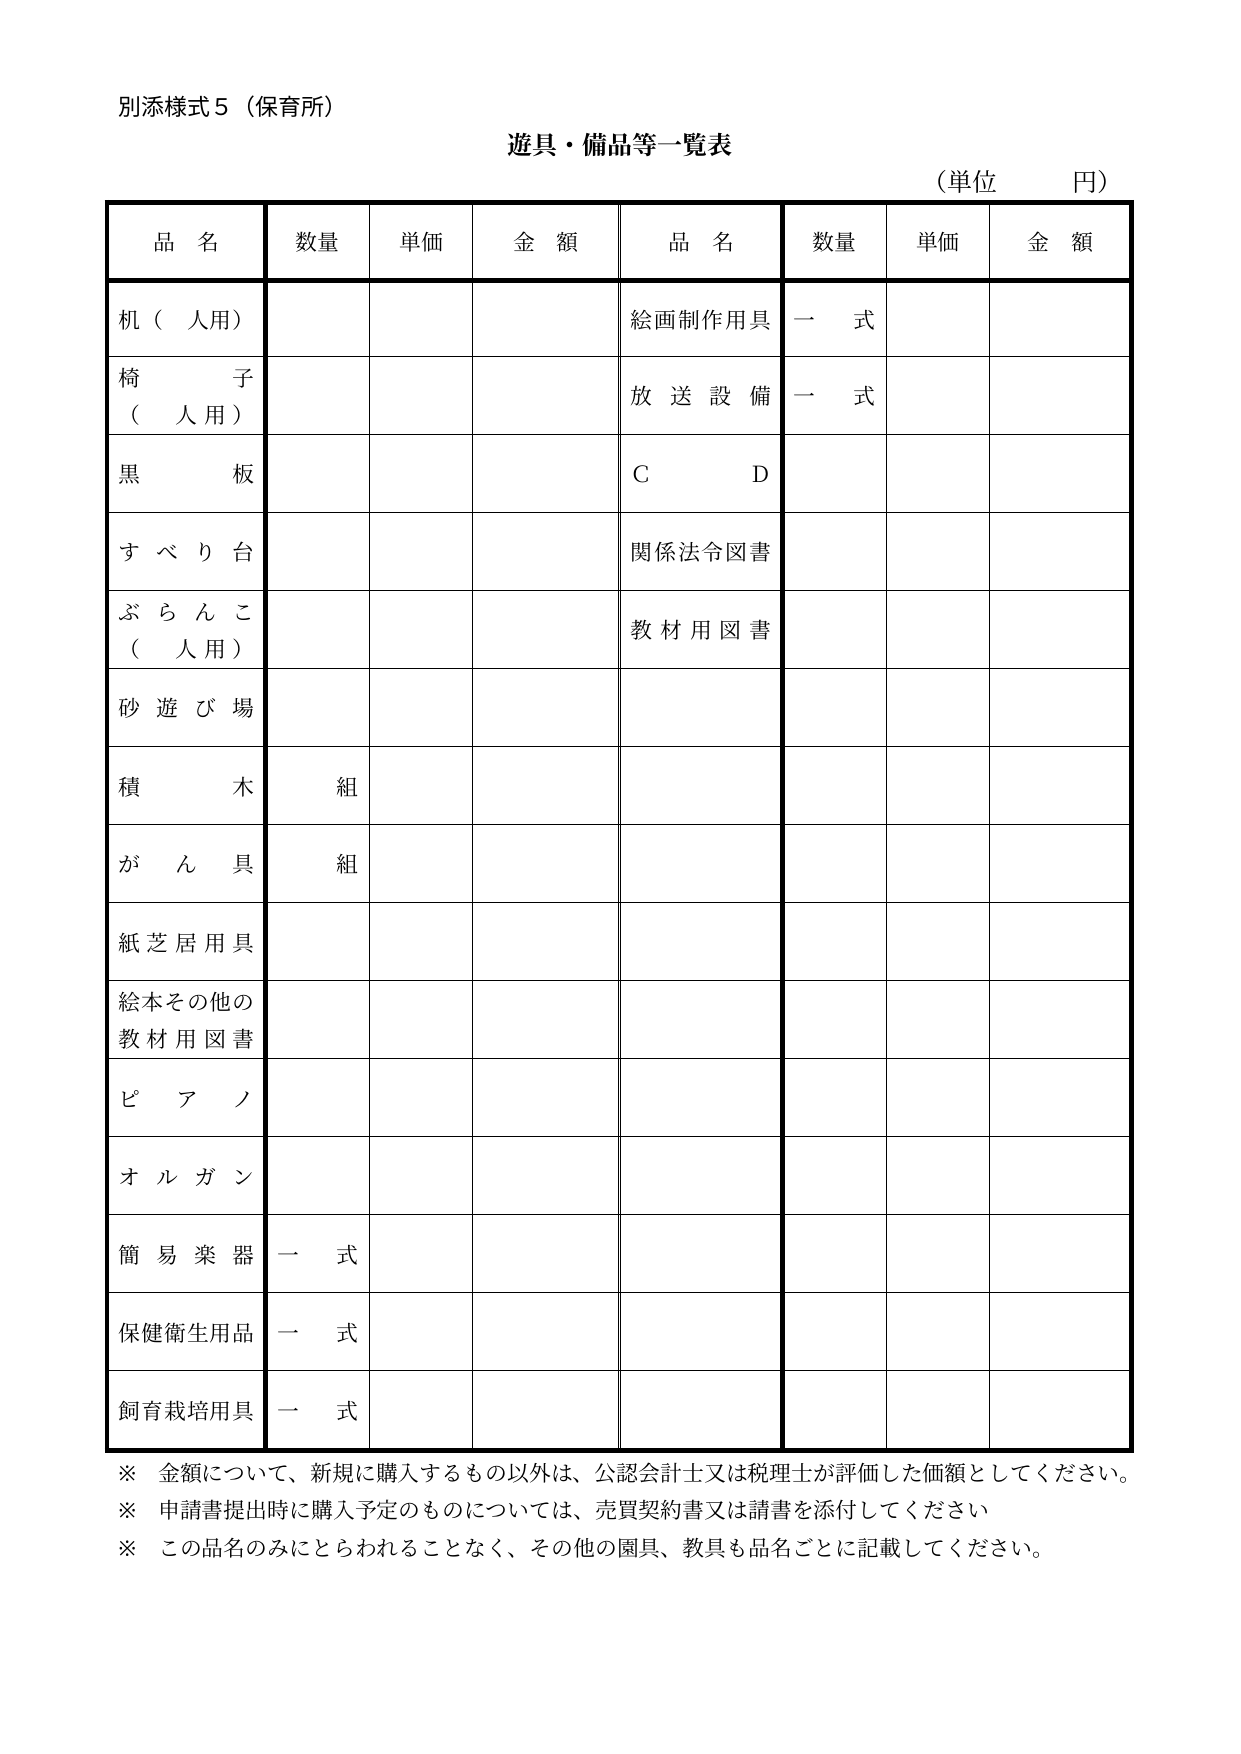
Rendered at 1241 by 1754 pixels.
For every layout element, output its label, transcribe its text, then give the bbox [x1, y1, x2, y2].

table_cell [785, 1059, 886, 1136]
table_header 数量 [268, 205, 369, 278]
table_cell [990, 357, 1129, 434]
table_cell [268, 591, 369, 668]
table_header 金 額 [473, 205, 618, 278]
table_cell 飼育栽培用具 [109, 1371, 263, 1448]
table_cell [268, 357, 369, 434]
table_cell [268, 903, 369, 980]
table_cell [887, 357, 989, 434]
table_cell [621, 903, 780, 980]
table_cell 一式 [785, 357, 886, 434]
table_cell [370, 1293, 472, 1370]
table_cell 絵本その他の 教材用図書 [109, 981, 263, 1058]
table_cell [370, 981, 472, 1058]
table_cell [268, 1059, 369, 1136]
table_cell [887, 747, 989, 824]
table_cell [785, 435, 886, 512]
table_cell [473, 1137, 618, 1214]
table_cell [990, 513, 1129, 590]
table_cell 簡易楽器 [109, 1215, 263, 1292]
table_cell 絵画制作用具 [621, 283, 780, 356]
table_header 数量 [785, 205, 886, 278]
table_cell [887, 1059, 989, 1136]
table_cell [990, 825, 1129, 902]
table_cell [473, 283, 618, 356]
table_cell [473, 669, 618, 746]
table_cell [268, 435, 369, 512]
table_cell 机（ 人用） [109, 283, 263, 356]
table_cell [785, 981, 886, 1058]
table_cell [785, 1215, 886, 1292]
table_header 品 名 [109, 205, 263, 278]
table_cell [370, 903, 472, 980]
table_cell [785, 903, 886, 980]
text 遊具・備品等一覧表 [118, 125, 1122, 162]
table_cell [370, 669, 472, 746]
table_cell [887, 513, 989, 590]
table_cell [370, 1371, 472, 1448]
table_cell [473, 1371, 618, 1448]
table_cell [785, 1137, 886, 1214]
table_cell [473, 1059, 618, 1136]
table_cell [887, 825, 989, 902]
table_cell ぶらんこ （ 人用） [109, 591, 263, 668]
table_cell 黒板 [109, 435, 263, 512]
table_cell [990, 669, 1129, 746]
table_cell [268, 981, 369, 1058]
table_cell [370, 1215, 472, 1292]
table_cell [887, 1215, 989, 1292]
table_cell 放送設備 [621, 357, 780, 434]
table_cell [370, 1059, 472, 1136]
table_cell [621, 1293, 780, 1370]
table_cell [473, 825, 618, 902]
table_cell [473, 591, 618, 668]
table_cell [370, 513, 472, 590]
table_cell 保健衛生用品 [109, 1293, 263, 1370]
table_cell [785, 1371, 886, 1448]
table_cell 一式 [268, 1371, 369, 1448]
table_cell [990, 903, 1129, 980]
table_cell [990, 435, 1129, 512]
table_cell 砂遊び場 [109, 669, 263, 746]
text ※ 金額について、新規に購入するもの以外は、公認会計士又は税理士が評価した価額としてください。 [118, 1453, 1122, 1490]
table_cell 組 [268, 747, 369, 824]
table_cell [990, 591, 1129, 668]
table_cell [785, 1293, 886, 1370]
table_cell [990, 1215, 1129, 1292]
table_cell [785, 591, 886, 668]
table_cell 椅子 （ 人用） [109, 357, 263, 434]
table_cell [785, 825, 886, 902]
table_cell [268, 513, 369, 590]
table_cell がん具 [109, 825, 263, 902]
table_header 品 名 [621, 205, 780, 278]
table_cell 紙芝居用具 [109, 903, 263, 980]
text （単位 円） [118, 162, 1122, 200]
table_cell [370, 747, 472, 824]
table_cell 組 [268, 825, 369, 902]
table_cell [785, 747, 886, 824]
text ※ この品名のみにとらわれることなく、その他の園具、教具も品名ごとに記載してください。 [118, 1528, 1122, 1565]
table_cell [990, 1293, 1129, 1370]
table_cell [990, 283, 1129, 356]
table_cell [370, 283, 472, 356]
table_cell [268, 1137, 369, 1214]
table_cell 教材用図書 [621, 591, 780, 668]
table_cell [887, 591, 989, 668]
table_cell [990, 747, 1129, 824]
table_cell 一式 [268, 1293, 369, 1370]
text ※ 申請書提出時に購入予定のものについては、売買契約書又は請書を添付してください [118, 1490, 1122, 1528]
table_cell [473, 357, 618, 434]
table_cell [621, 1137, 780, 1214]
table_cell [473, 1215, 618, 1292]
table_cell ＣＤ [621, 435, 780, 512]
table_cell [887, 1137, 989, 1214]
table_cell [990, 1137, 1129, 1214]
table_cell [473, 747, 618, 824]
table_cell 積木 [109, 747, 263, 824]
table_header 金 額 [990, 205, 1129, 278]
table_cell [370, 825, 472, 902]
table_cell [990, 1371, 1129, 1448]
table_cell [473, 981, 618, 1058]
table_cell [887, 1371, 989, 1448]
table_cell 関係法令図書 [621, 513, 780, 590]
table_cell 一式 [785, 283, 886, 356]
table_cell [473, 435, 618, 512]
table_cell [268, 669, 369, 746]
table_cell ピアノ [109, 1059, 263, 1136]
table_cell [621, 1059, 780, 1136]
table_cell [990, 1059, 1129, 1136]
table_cell [268, 283, 369, 356]
table_cell [887, 283, 989, 356]
table_cell [887, 669, 989, 746]
table_cell [887, 903, 989, 980]
table_cell [621, 825, 780, 902]
table_cell [621, 1215, 780, 1292]
table_cell [370, 435, 472, 512]
table_cell [370, 357, 472, 434]
table_cell 一式 [268, 1215, 369, 1292]
table_cell [990, 981, 1129, 1058]
table_cell [887, 981, 989, 1058]
table_header 単価 [887, 205, 989, 278]
table_cell [621, 981, 780, 1058]
table_cell [473, 1293, 618, 1370]
table_cell [370, 1137, 472, 1214]
table_cell [621, 669, 780, 746]
table_header 単価 [370, 205, 472, 278]
table_cell [621, 747, 780, 824]
table_cell [370, 591, 472, 668]
table_cell [473, 903, 618, 980]
table_cell [785, 669, 886, 746]
table_cell [473, 513, 618, 590]
table_cell すべり台 [109, 513, 263, 590]
table_cell [887, 1293, 989, 1370]
table_cell [621, 1371, 780, 1448]
table_cell [785, 513, 886, 590]
table_cell オルガン [109, 1137, 263, 1214]
table_cell [887, 435, 989, 512]
